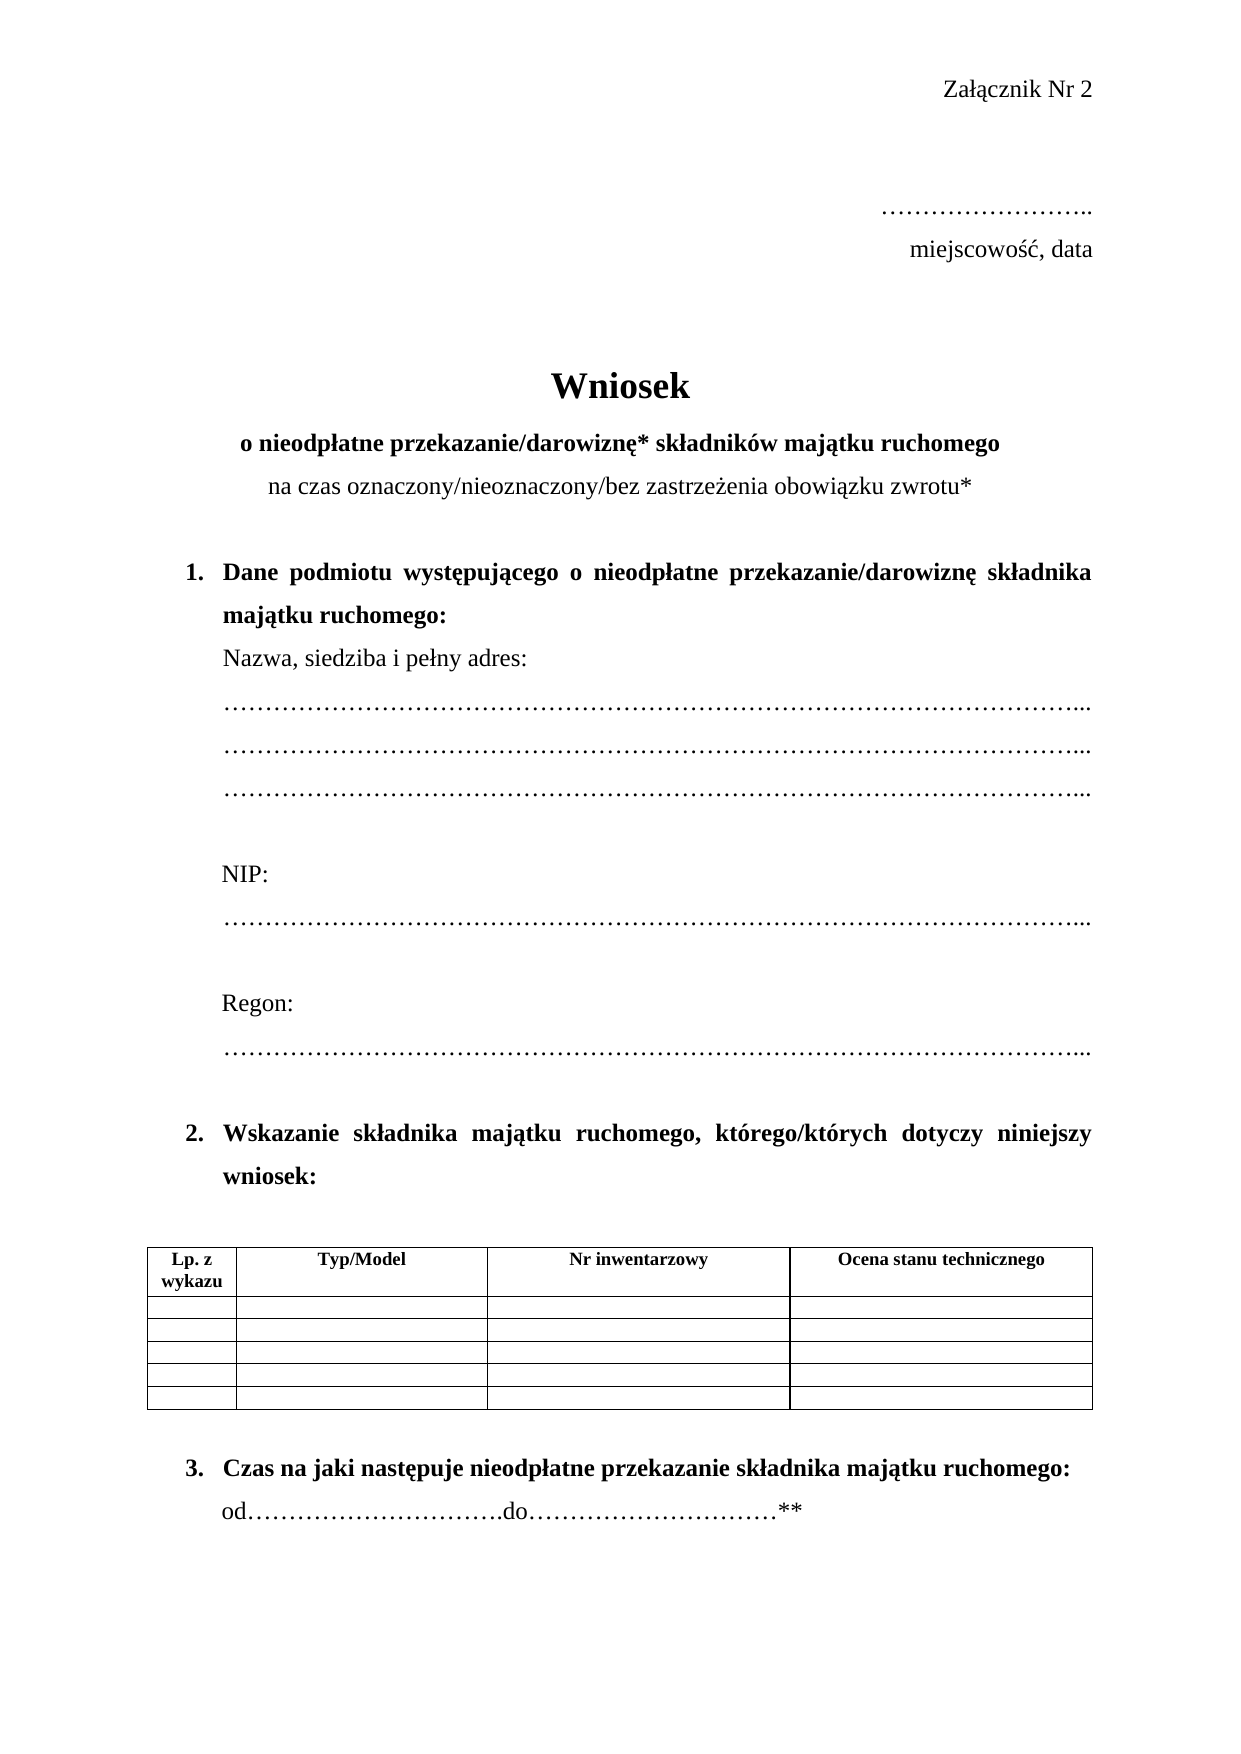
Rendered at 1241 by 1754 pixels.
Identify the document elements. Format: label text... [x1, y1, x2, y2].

list Dane podmiotu występującego o nieodpłatne przekazanie/darowiznę składnika majątku ruchomego: [185, 557, 1093, 629]
table_cell [488, 1364, 789, 1386]
list …………………………………………………………………………………………... [223, 1032, 1093, 1060]
table_header Ocena stanu technicznego [791, 1248, 1092, 1296]
table_cell [148, 1297, 236, 1318]
table_cell [148, 1319, 236, 1341]
text o nieodpłatne przekazanie/darowiznę* składników majątku ruchomego [148, 428, 1093, 457]
list Czas na jaki następuje nieodpłatne przekazanie składnika majątku ruchomego: [185, 1453, 1093, 1481]
list Nazwa, siedziba i pełny adres: [223, 643, 1093, 672]
table_cell [791, 1387, 1092, 1408]
table_cell [488, 1387, 789, 1408]
table_cell [148, 1342, 236, 1363]
table_cell [791, 1342, 1092, 1363]
list …………………………………………………………………………………………... [223, 773, 1093, 802]
text …………………….. [148, 191, 1093, 219]
table_cell [791, 1364, 1092, 1386]
table_cell [148, 1364, 236, 1386]
table_cell [791, 1319, 1092, 1341]
table_header Typ/Model [237, 1248, 487, 1296]
text Wniosek [148, 363, 1093, 406]
text Regon: [148, 988, 1093, 1017]
table_cell [488, 1297, 789, 1318]
table_header Nr inwentarzowy [488, 1248, 789, 1296]
table_header Lp. z wykazu [148, 1248, 236, 1296]
list …………………………………………………………………………………………... [223, 730, 1093, 758]
table_cell [237, 1387, 487, 1408]
list …………………………………………………………………………………………... [223, 902, 1093, 931]
table_cell [148, 1387, 236, 1408]
text miejscowość, data [148, 234, 1093, 263]
table_cell [488, 1342, 789, 1363]
table_cell [791, 1297, 1092, 1318]
table_cell [237, 1297, 487, 1318]
text na czas oznaczony/nieoznaczony/bez zastrzeżenia obowiązku zwrotu* [148, 471, 1093, 500]
table_cell [237, 1319, 487, 1341]
table_cell [237, 1342, 487, 1363]
list …………………………………………………………………………………………... [223, 687, 1093, 715]
text od………………………….do…………………………** [148, 1496, 1093, 1524]
table_cell [488, 1319, 789, 1341]
list Wskazanie składnika majątku ruchomego, którego/których dotyczy niniejszy wniosek: [185, 1118, 1093, 1190]
table_cell [237, 1364, 487, 1386]
text NIP: [148, 859, 1093, 888]
